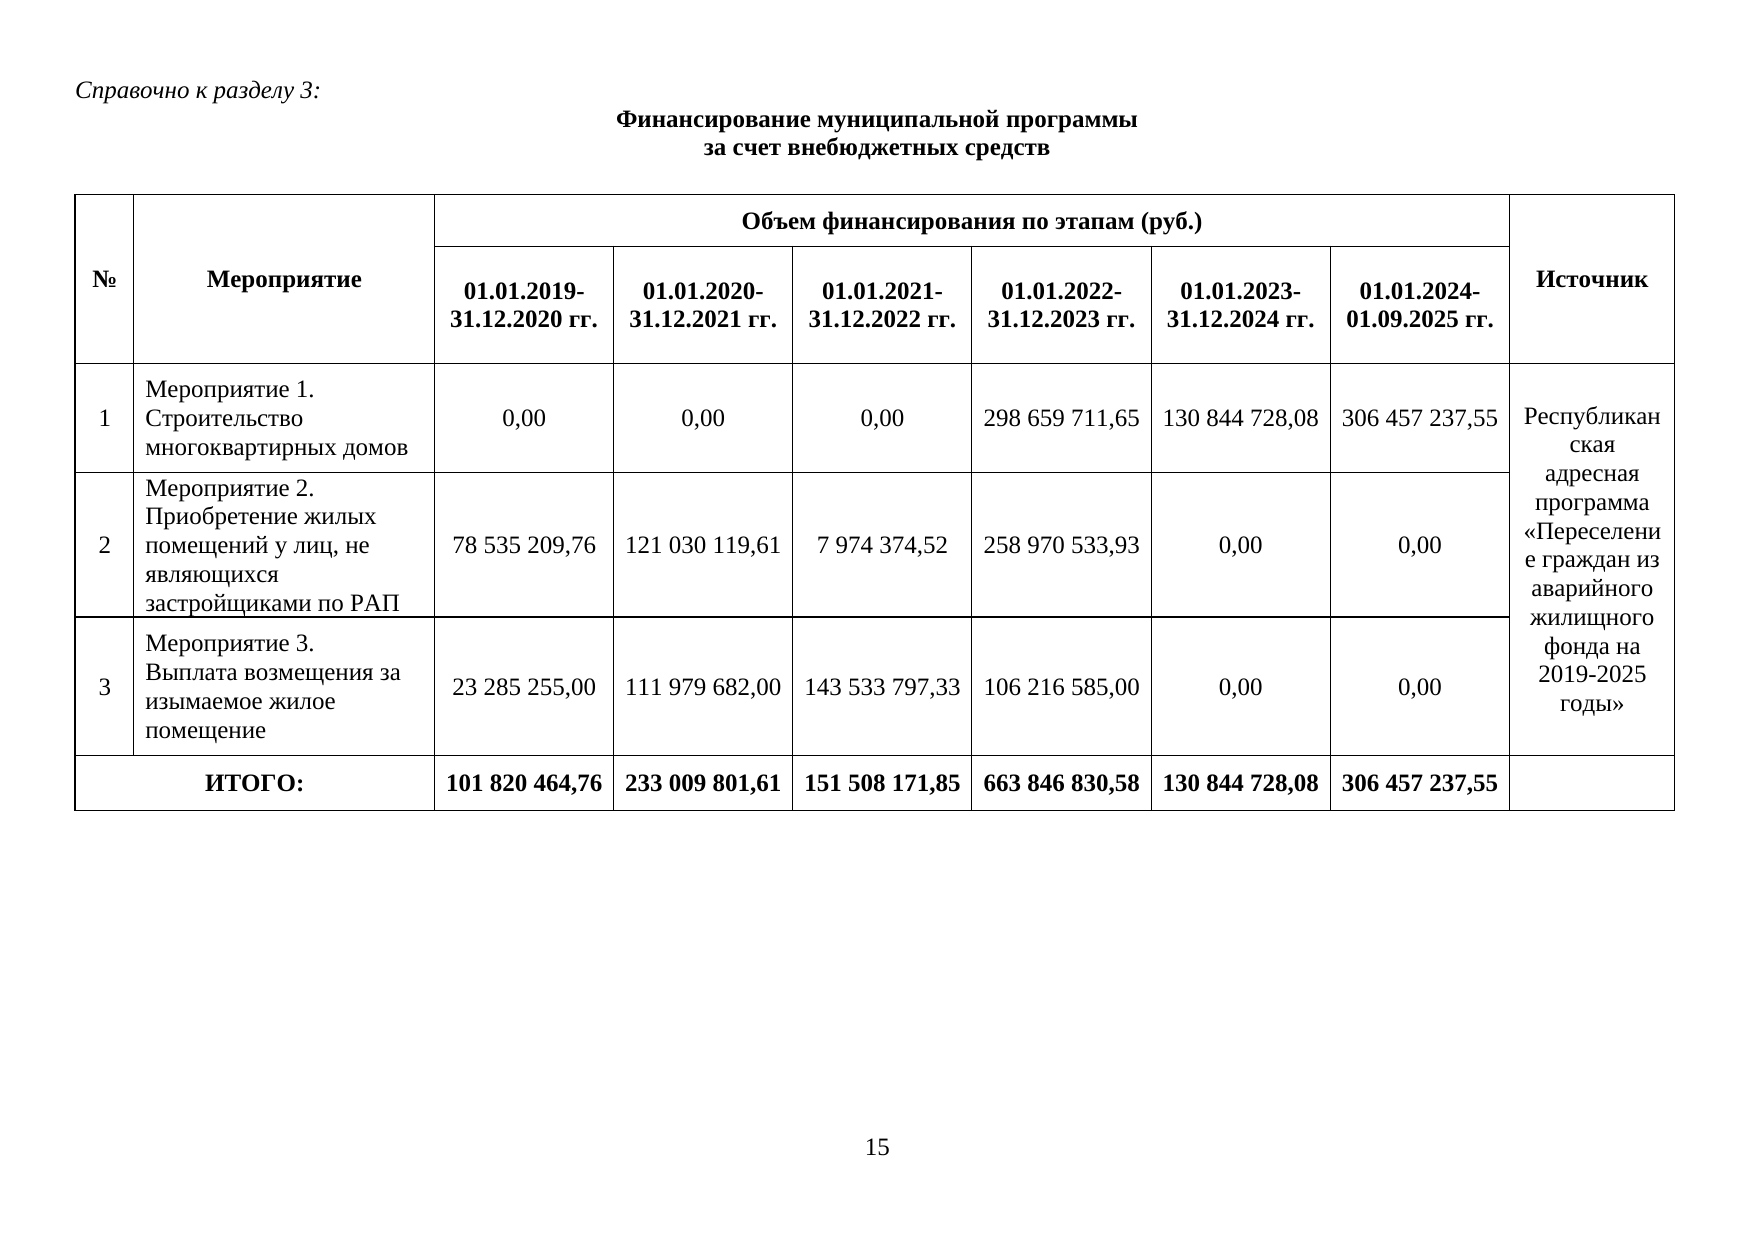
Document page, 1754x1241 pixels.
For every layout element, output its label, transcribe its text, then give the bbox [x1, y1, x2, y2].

table_cell 306 457 237,55 [1331, 756, 1509, 810]
table_cell 143 533 797,33 [793, 618, 971, 754]
table_cell 01.01.2020-31.12.2021 гг. [614, 247, 792, 362]
table_cell 130 844 728,08 [1152, 364, 1330, 472]
table_cell 01.01.2021-31.12.2022 гг. [793, 247, 971, 362]
table_cell 106 216 585,00 [972, 618, 1151, 754]
table_cell 0,00 [1152, 618, 1330, 754]
table_cell 2 [76, 473, 133, 616]
table_cell 7 974 374,52 [793, 473, 971, 616]
table_cell 1 [76, 364, 133, 472]
table_header Мероприятие [134, 195, 434, 362]
table_cell 01.01.2022-31.12.2023 гг. [972, 247, 1151, 362]
table_cell 663 846 830,58 [972, 756, 1151, 810]
table_cell Мероприятие 3. Выплата возмещения за изымаемое жилое помещение [134, 618, 434, 754]
table_cell 111 979 682,00 [614, 618, 792, 754]
table_cell 01.01.2019-31.12.2020 гг. [435, 247, 613, 362]
text за счет внебюджетных средств [75, 132, 1679, 161]
table_cell 01.01.2024-01.09.2025 гг. [1331, 247, 1509, 362]
table_cell 0,00 [1152, 473, 1330, 616]
table_cell 306 457 237,55 [1331, 364, 1509, 472]
table_cell 0,00 [1331, 473, 1509, 616]
table_cell 101 820 464,76 [435, 756, 613, 810]
table_cell 3 [76, 618, 133, 754]
table_header № [76, 195, 133, 362]
table_cell Мероприятие 2. Приобретение жилых помещений у лиц, не являющихся застройщиками по РАП [134, 473, 434, 616]
table_cell 01.01.2023-31.12.2024 гг. [1152, 247, 1330, 362]
table_cell 151 508 171,85 [793, 756, 971, 810]
table_cell 0,00 [793, 364, 971, 472]
table_cell 298 659 711,65 [972, 364, 1151, 472]
table_cell 78 535 209,76 [435, 473, 613, 616]
table_cell 0,00 [1331, 618, 1509, 754]
text Справочно к разделу 3: [75, 75, 1679, 104]
table_header Объем финансирования по этапам (руб.) [435, 195, 1509, 246]
table_cell 258 970 533,93 [972, 473, 1151, 616]
table_cell Республиканская адресная программа «Переселение граждан из аварийного жилищного фонда на 2019-2025 годы» [1510, 364, 1674, 754]
table_cell 130 844 728,08 [1152, 756, 1330, 810]
table_cell [1510, 756, 1674, 810]
table_header Источник [1510, 195, 1674, 362]
text Финансирование муниципальной программы [75, 104, 1679, 132]
table_cell ИТОГО: [76, 756, 434, 810]
table_cell 0,00 [435, 364, 613, 472]
table_cell 0,00 [614, 364, 792, 472]
table_cell 233 009 801,61 [614, 756, 792, 810]
table_cell Мероприятие 1. Строительство многоквартирных домов [134, 364, 434, 472]
table_cell 23 285 255,00 [435, 618, 613, 754]
table_cell 121 030 119,61 [614, 473, 792, 616]
